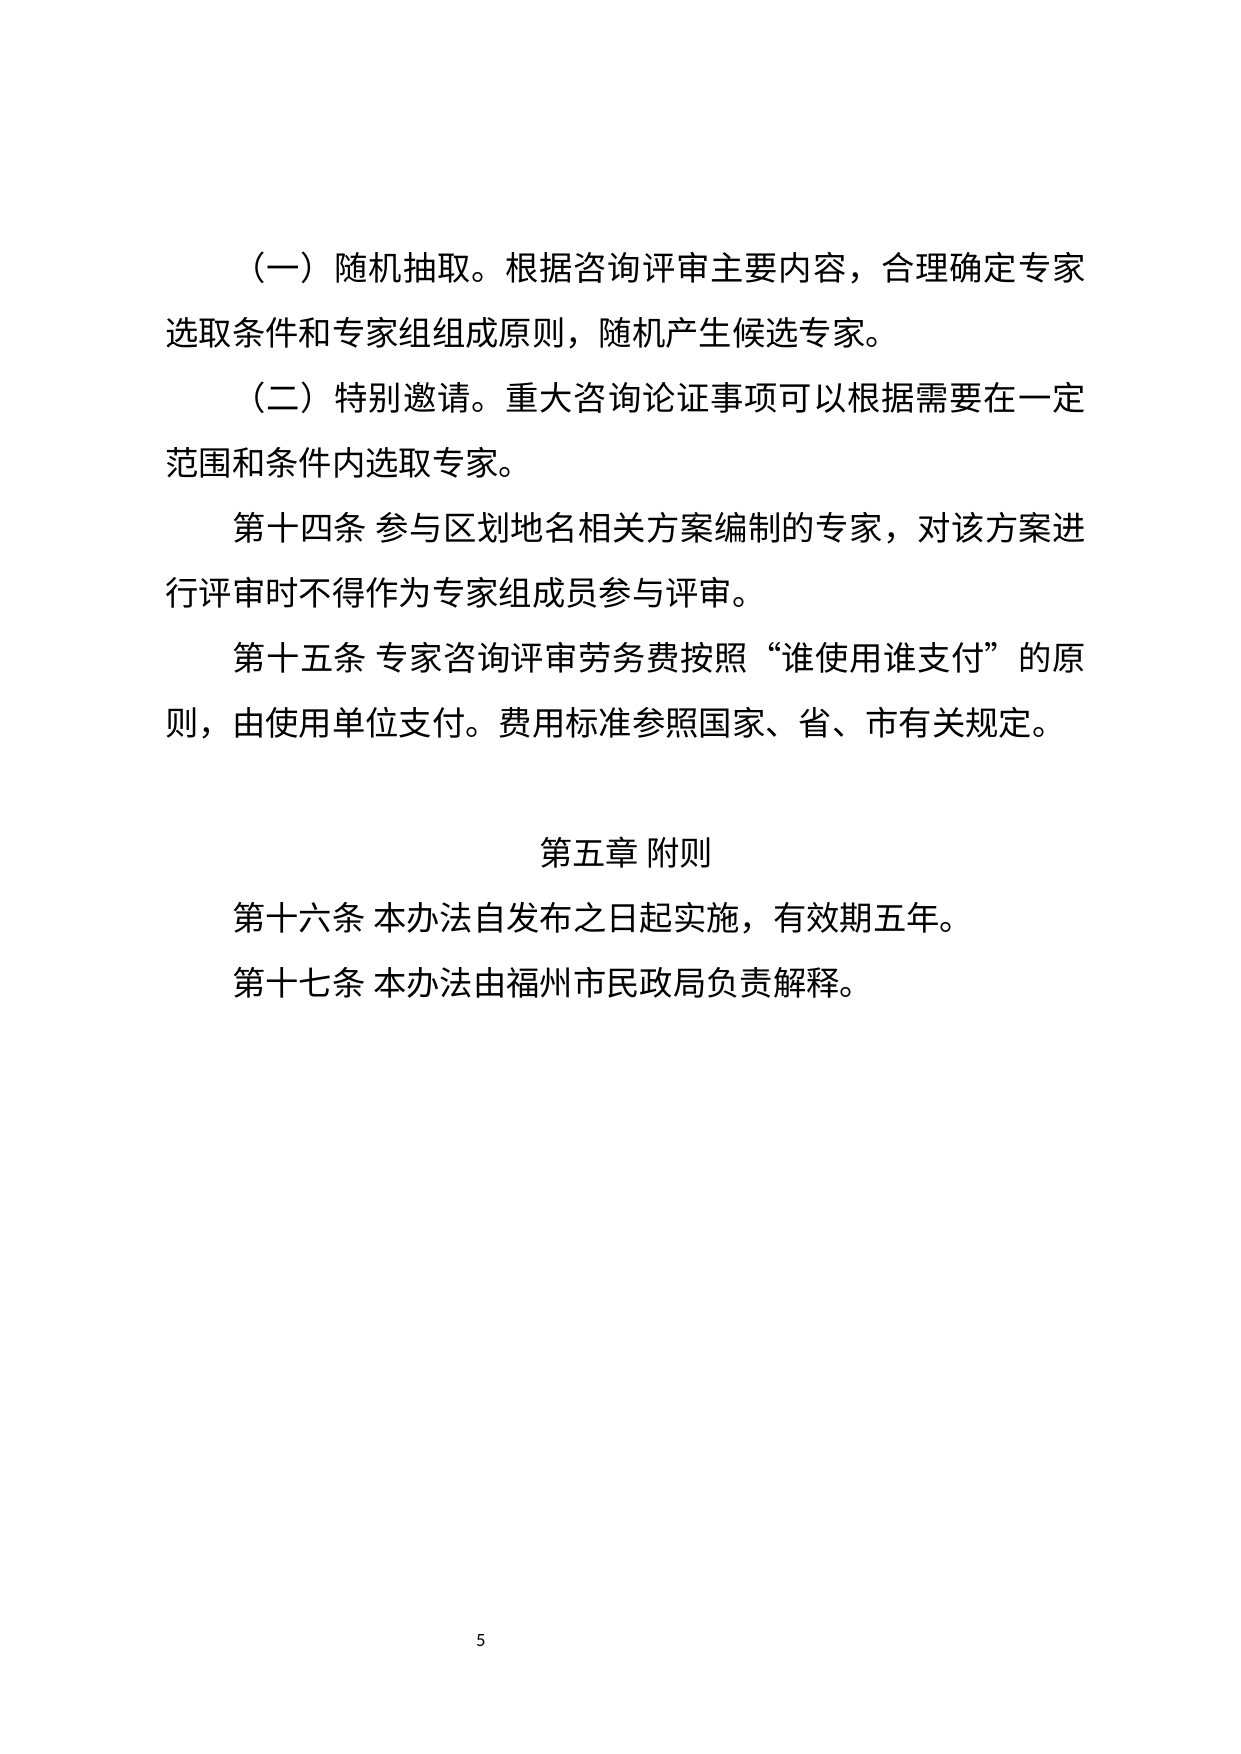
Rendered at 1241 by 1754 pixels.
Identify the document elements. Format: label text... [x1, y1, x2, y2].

text 第十六条 本办法自发布之日起实施，有效期五年。 [165, 883, 1087, 948]
text 第十七条 本办法由福州市民政局负责解释。 [165, 948, 1087, 1013]
text （一）随机抽取。根据咨询评审主要内容，合理确定专家选取条件和专家组组成原则，随机产生候选专家。 [165, 233, 1087, 363]
text （二）特别邀请。重大咨询论证事项可以根据需要在一定范围和条件内选取专家。 [165, 363, 1087, 493]
text 第十四条 参与区划地名相关方案编制的专家，对该方案进行评审时不得作为专家组成员参与评审。 [165, 493, 1087, 623]
text 第五章 附则 [165, 818, 1087, 883]
text 第十五条 专家咨询评审劳务费按照“谁使用谁支付”的原则，由使用单位支付。费用标准参照国家、省、市有关规定。 [165, 623, 1087, 753]
